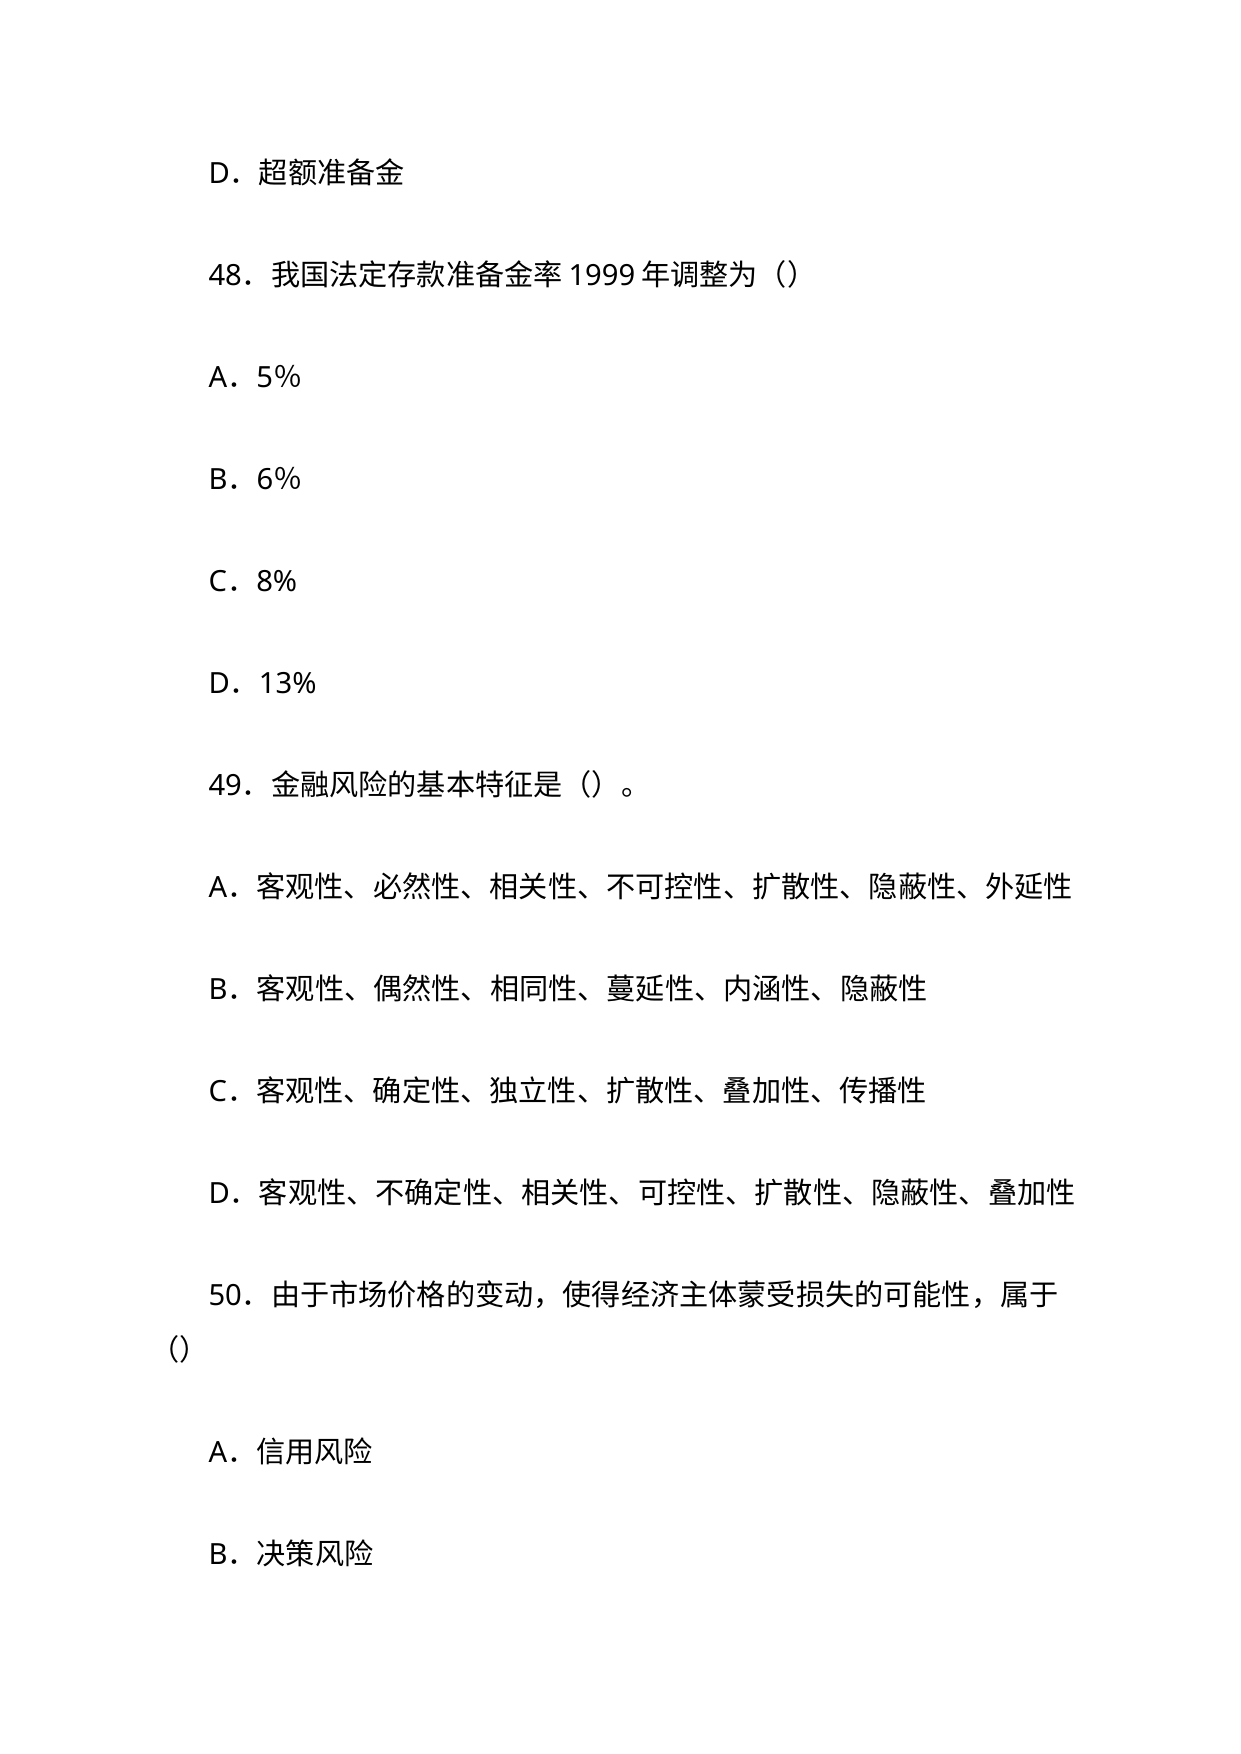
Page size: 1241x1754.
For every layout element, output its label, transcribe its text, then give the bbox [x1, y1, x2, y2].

text 49．金融风险的基本特征是（）。 [150, 762, 1090, 804]
text B．6％ [150, 456, 1090, 498]
text A．5％ [150, 354, 1090, 396]
text 48．我国法定存款准备金率1999年调整为（） [150, 252, 1090, 294]
text B．客观性、偶然性、相同性、蔓延性、内涵性、隐蔽性 [150, 966, 1090, 1008]
text D．客观性、不确定性、相关性、可控性、扩散性、隐蔽性、叠加性 [150, 1170, 1090, 1212]
text C．客观性、确定性、独立性、扩散性、叠加性、传播性 [150, 1068, 1090, 1110]
text C．8% [150, 558, 1090, 600]
text A．客观性、必然性、相关性、不可控性、扩散性、隐蔽性、外延性 [150, 864, 1090, 906]
text D．超额准备金 [150, 150, 1090, 192]
text 50．由于市场价格的变动，使得经济主体蒙受损失的可能性，属于（） [150, 1272, 1090, 1369]
text A．信用风险 [150, 1428, 1090, 1471]
text D．13% [150, 660, 1090, 702]
text B．决策风险 [150, 1531, 1090, 1573]
